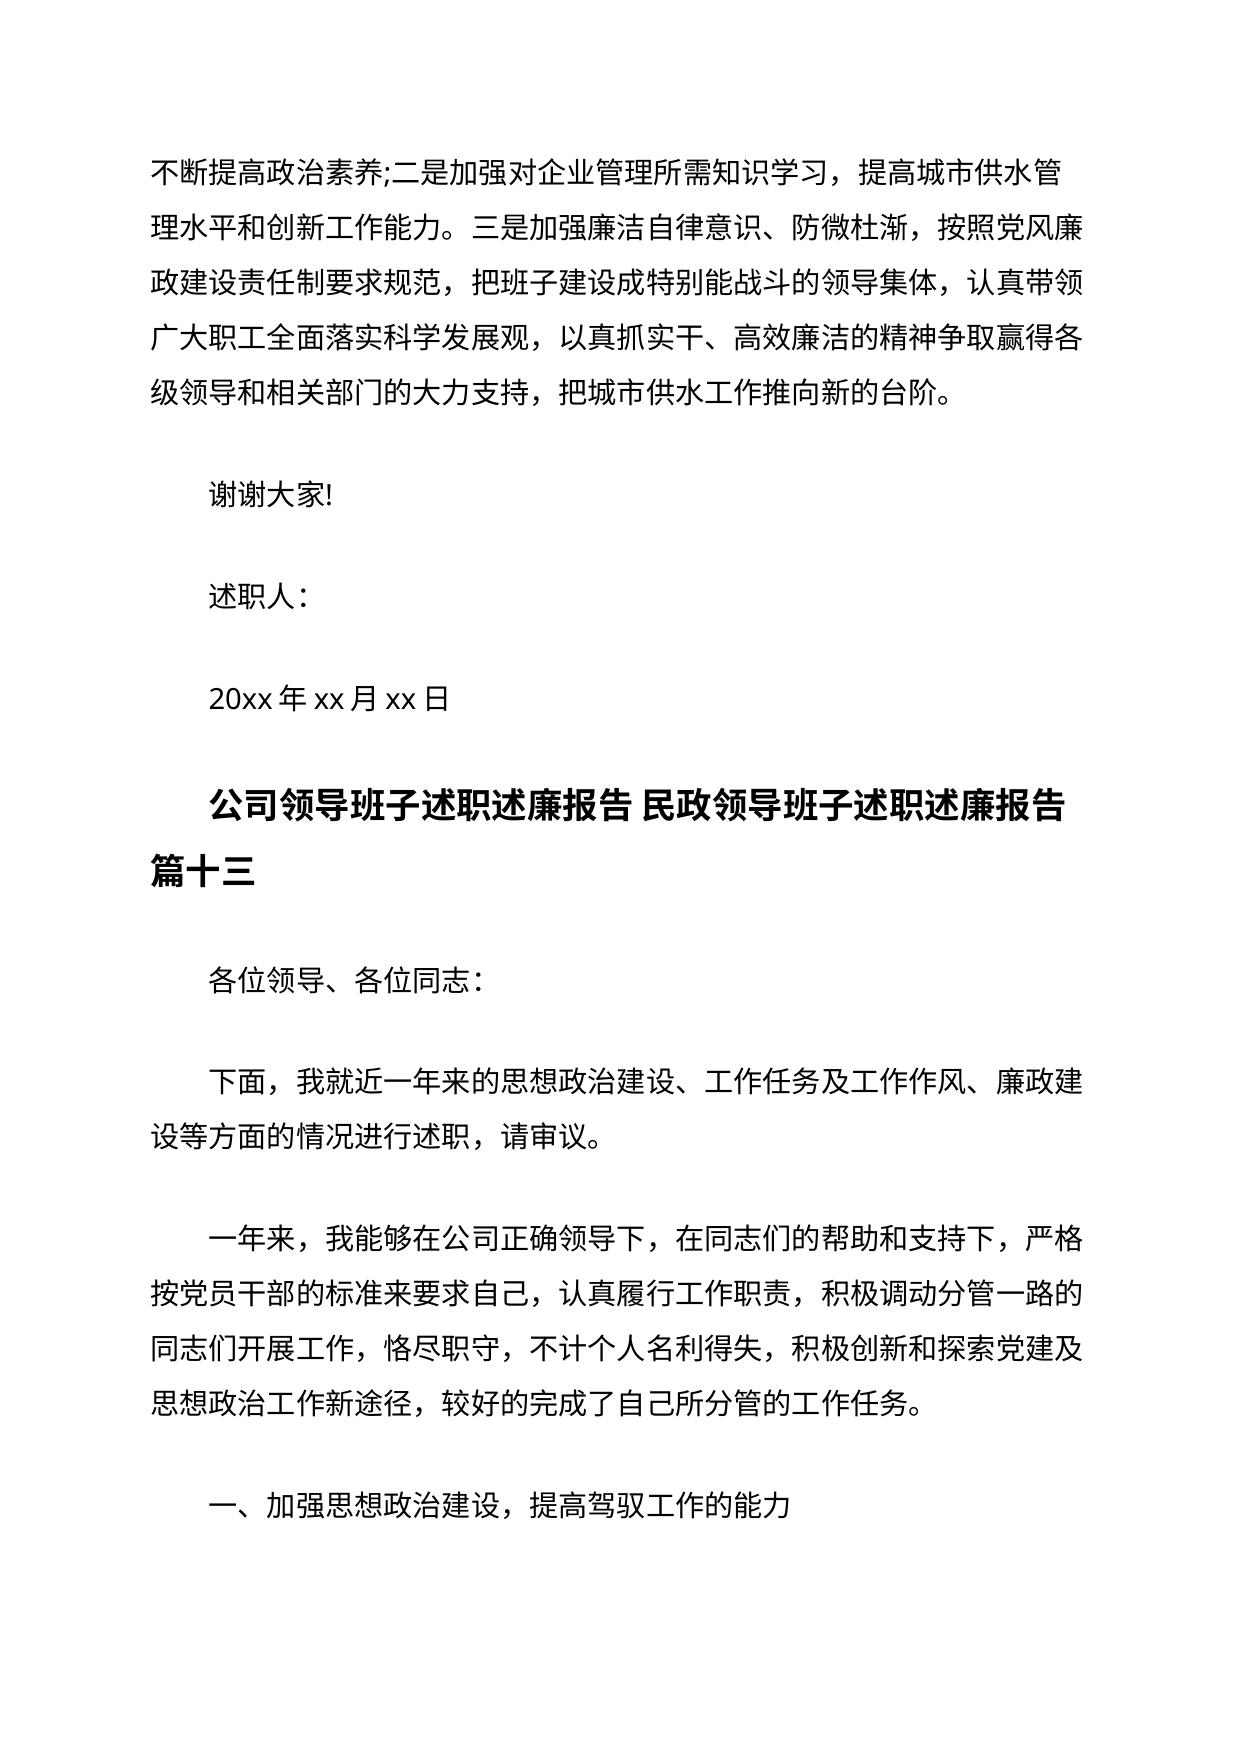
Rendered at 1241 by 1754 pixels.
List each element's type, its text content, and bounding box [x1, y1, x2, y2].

text 谢谢大家! [150, 471, 1090, 514]
text 述职人： [150, 573, 1090, 616]
text 各位领导、各位同志： [150, 957, 1090, 999]
text 20xx年xx月xx日 [150, 675, 1090, 718]
text 公司领导班子述职述廉报告 民政领导班子述职述廉报告篇十三 [150, 777, 1090, 895]
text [150, 150, 1090, 412]
text 一、加强思想政治建设，提高驾驭工作的能力 [150, 1482, 1090, 1524]
text 一年来，我能够在公司正确领导下，在同志们的帮助和支持下，严格按党员干部的标准来要求自己，认真履行工作职责，积极调动分管一路的同志们开展工作，恪尽职守，不计个人名利得失，积极创新和探索党建及思想政治工作新途径，较好的完成了自己所分管的工作任务。 [150, 1216, 1090, 1423]
text 下面，我就近一年来的思想政治建设、工作任务及工作作风、廉政建设等方面的情况进行述职，请审议。 [150, 1059, 1090, 1156]
